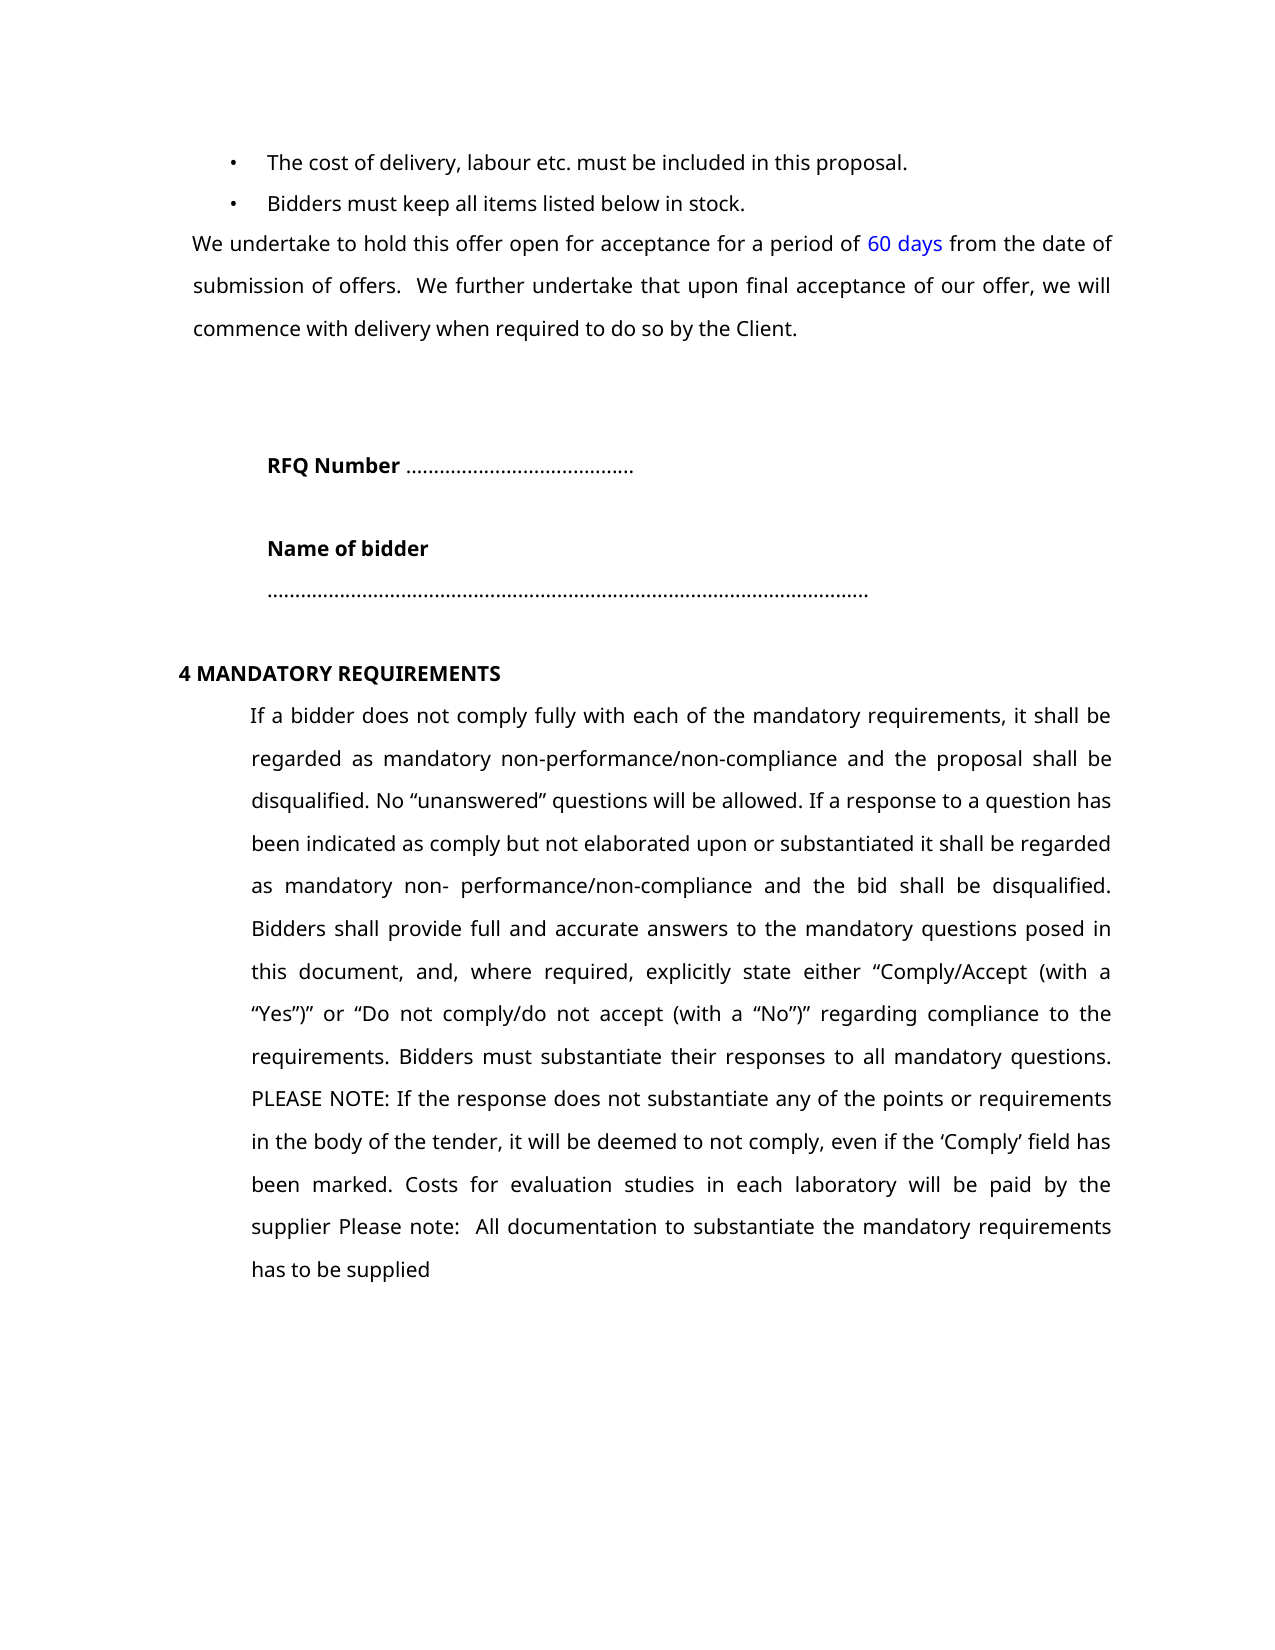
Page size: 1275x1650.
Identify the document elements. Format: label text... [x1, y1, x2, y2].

text 4 MANDATORY REQUIREMENTS [148, 659, 1127, 687]
list Bidders must keep all items listed below in stock. [229, 189, 1120, 218]
text ............................................................................................................ [267, 575, 1120, 604]
text If a bidder does not comply fully with each of the mandatory requirements, it shall be regarded as mandatory non-performance/non-compliance and the proposal shall be disqualified. No “unanswered” questions will be allowed. If a response to a question has been indicated as comply but not elaborated upon or substantiated it shall be regarded as mandatory non- performance/non-compliance and the bid shall be disqualified. Bidders shall provide full and accurate answers to the mandatory questions posed in this document, and, where required, explicitly state either “Comply/Accept (with a “Yes”)” or “Do not comply/do not accept (with a “No”)” regarding compliance to the requirements. Bidders must substantiate their responses to all mandatory questions. PLEASE NOTE: If the response does not substantiate any of the points or requirements in the body of the tender, it will be deemed to not comply, even if the ‘Comply’ field has been marked. Costs for evaluation studies in each laboratory will be paid by the supplier Please note: All documentation to substantiate the mandatory requirements has to be supplied [192, 701, 1113, 1283]
text Name of bidder [267, 534, 1127, 562]
list The cost of delivery, labour etc. must be included in this proposal. [229, 148, 1120, 176]
text RFQ Number ......................................... [267, 451, 1120, 479]
text We undertake to hold this offer open for acceptance for a period of 60 days from the date of submission of offers. We further undertake that upon final acceptance of our offer, we will commence with delivery when required to do so by the Client. [192, 229, 1112, 343]
